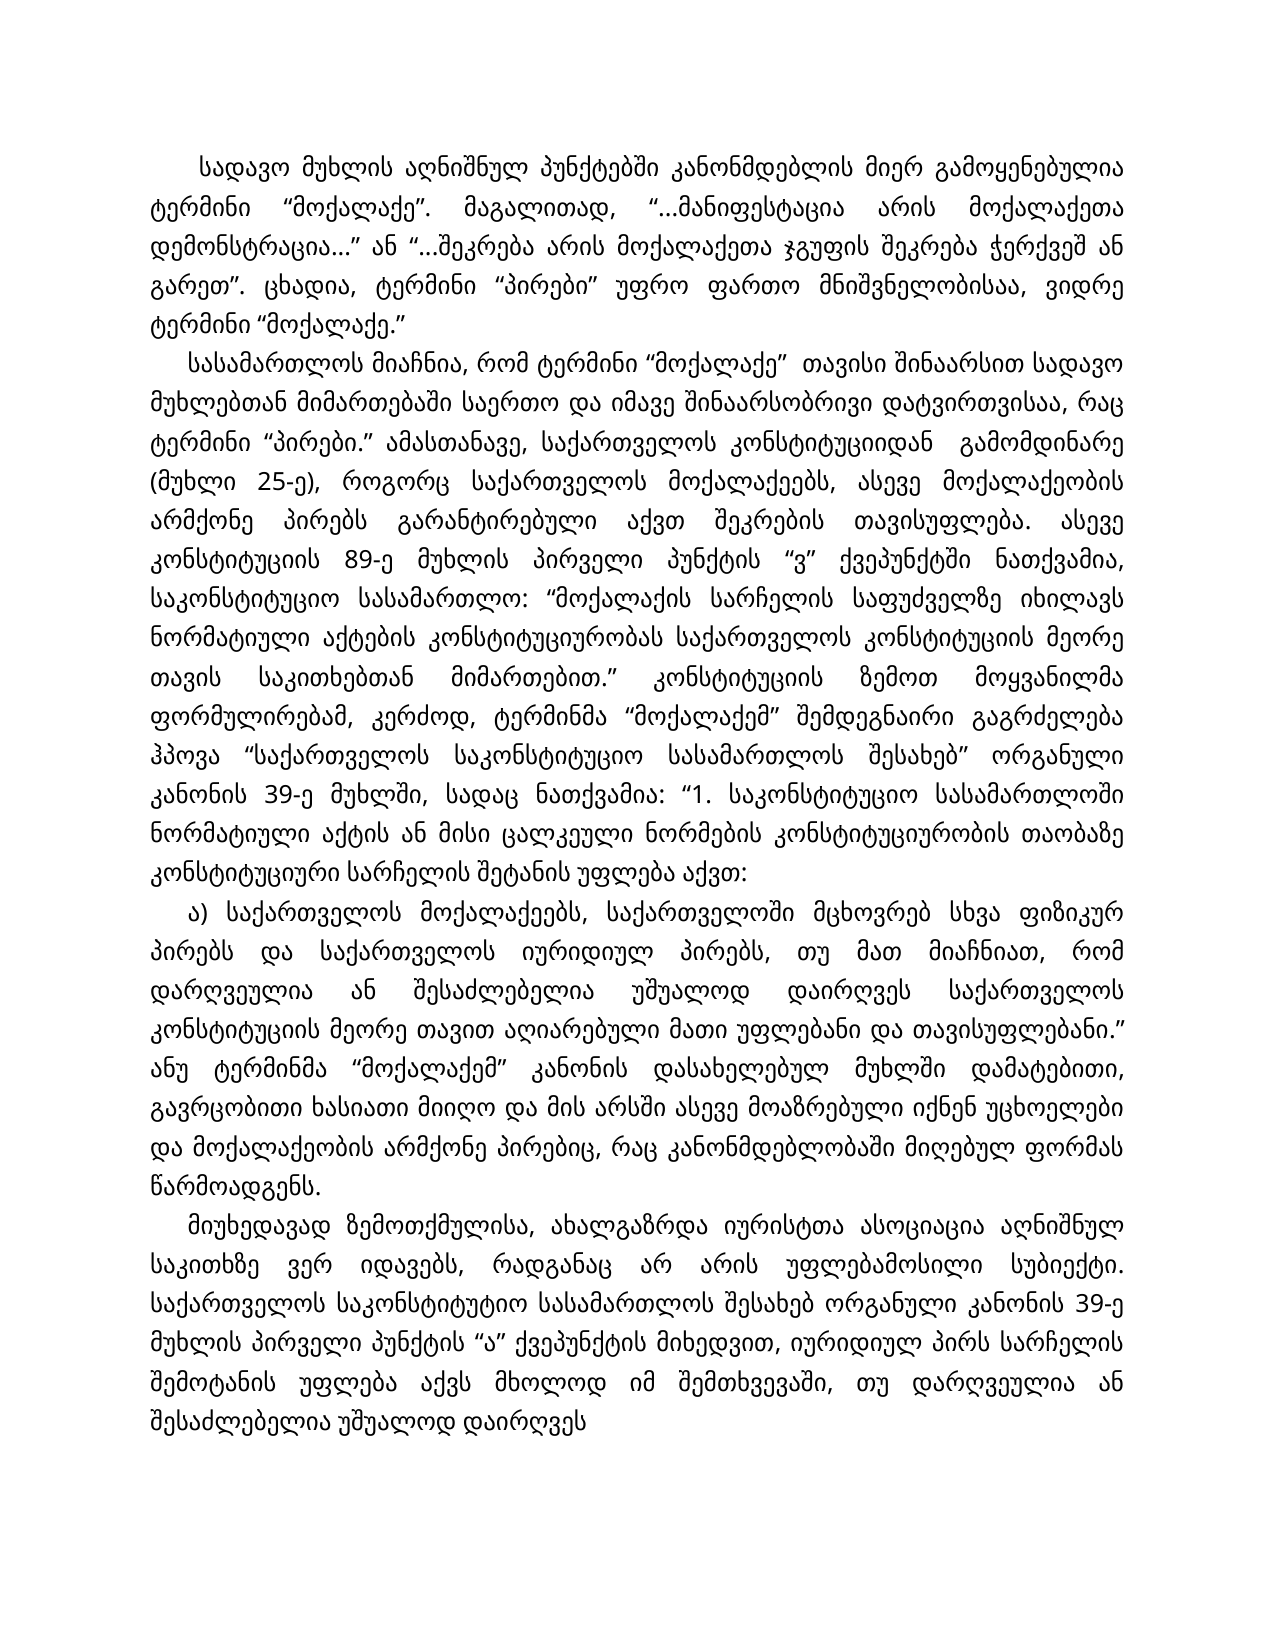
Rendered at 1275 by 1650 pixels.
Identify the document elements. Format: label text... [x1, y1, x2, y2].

text ა) საქართველოს მოქალაქეებს, საქართველოში მცხოვრებ სხვა ფიზიკურ პირებს და საქართველოს იურიდიულ პირებს, თუ მათ მიაჩნიათ, რომ დარღვეულია ან შესაძლებელია უშუალოდ დაირღვეს საქართველოს კონსტიტუციის მეორე თავით აღიარებული მათი უფლებანი და თავისუფლებანი.” ანუ ტერმინმა “მოქალაქემ” კანონის დასახელებულ მუხლში დამატებითი, გავრცობითი ხასიათი მიიღო და მის არსში ასევე მოაზრებული იქნენ უცხოელები და მოქალაქეობის არმქონე პირებიც, რაც კანონმდებლობაში მიღებულ ფორმას წარმოადგენს. [150, 894, 1125, 1202]
text მიუხედავად ზემოთქმულისა, ახალგაზრდა იურისტთა ასოციაცია აღნიშნულ საკითხზე ვერ იდავებს, რადგანაც არ არის უფლებამოსილი სუბიექტი. საქართველოს საკონსტიტუტიო სასამართლოს შესახებ ორგანული კანონის 39-ე მუხლის პირველი პუნქტის “ა” ქვეპუნქტის მიხედვით, იურიდიულ პირს სარჩელის შემოტანის უფლება აქვს მხოლოდ იმ შემთხვევაში, თუ დარღვეულია ან შესაძლებელია უშუალოდ დაირღვეს [150, 1207, 1125, 1437]
text სასამართლოს მიაჩნია, რომ ტერმინი “მოქალაქე” თავისი შინაარსით სადავო მუხლებთან მიმართებაში საერთო და იმავე შინაარსობრივი დატვირთვისაა, რაც ტერმინი “პირები.” ამასთანავე, საქართველოს კონსტიტუციიდან გამომდინარე (მუხლი 25-ე), როგორც საქართველოს მოქალაქეებს, ასევე მოქალაქეობის არმქონე პირებს გარანტირებული აქვთ შეკრების თავისუფლება. ასევე კონსტიტუციის 89-ე მუხლის პირველი პუნქტის “ვ” ქვეპუნქტში ნათქვამია, საკონსტიტუციო სასამართლო: “მოქალაქის სარჩელის საფუძველზე იხილავს ნორმატიული აქტების კონსტიტუციურობას საქართველოს კონსტიტუციის მეორე თავის საკითხებთან მიმართებით.” კონსტიტუციის ზემოთ მოყვანილმა ფორმულირებამ, კერძოდ, ტერმინმა “მოქალაქემ” შემდეგნაირი გაგრძელება ჰპოვა “საქართველოს საკონსტიტუციო სასამართლოს შესახებ” ორგანული კანონის 39-ე მუხლში, სადაც ნათქვამია: “1. საკონსტიტუციო სასამართლოში ნორმატიული აქტის ან მისი ცალკეული ნორმების კონსტიტუციურობის თაობაზე კონსტიტუციური სარჩელის შეტანის უფლება აქვთ: [150, 346, 1125, 889]
text სადავო მუხლის აღნიშნულ პუნქტებში კანონმდებლის მიერ გამოყენებულია ტერმინი “მოქალაქე”. მაგალითად, “...მანიფესტაცია არის მოქალაქეთა დემონსტრაცია...” ან “...შეკრება არის მოქალაქეთა ჯგუფის შეკრება ჭერქვეშ ან გარეთ”. ცხადია, ტერმინი “პირები” უფრო ფართო მნიშვნელობისაა, ვიდრე ტერმინი “მოქალაქე.” [150, 150, 1125, 341]
